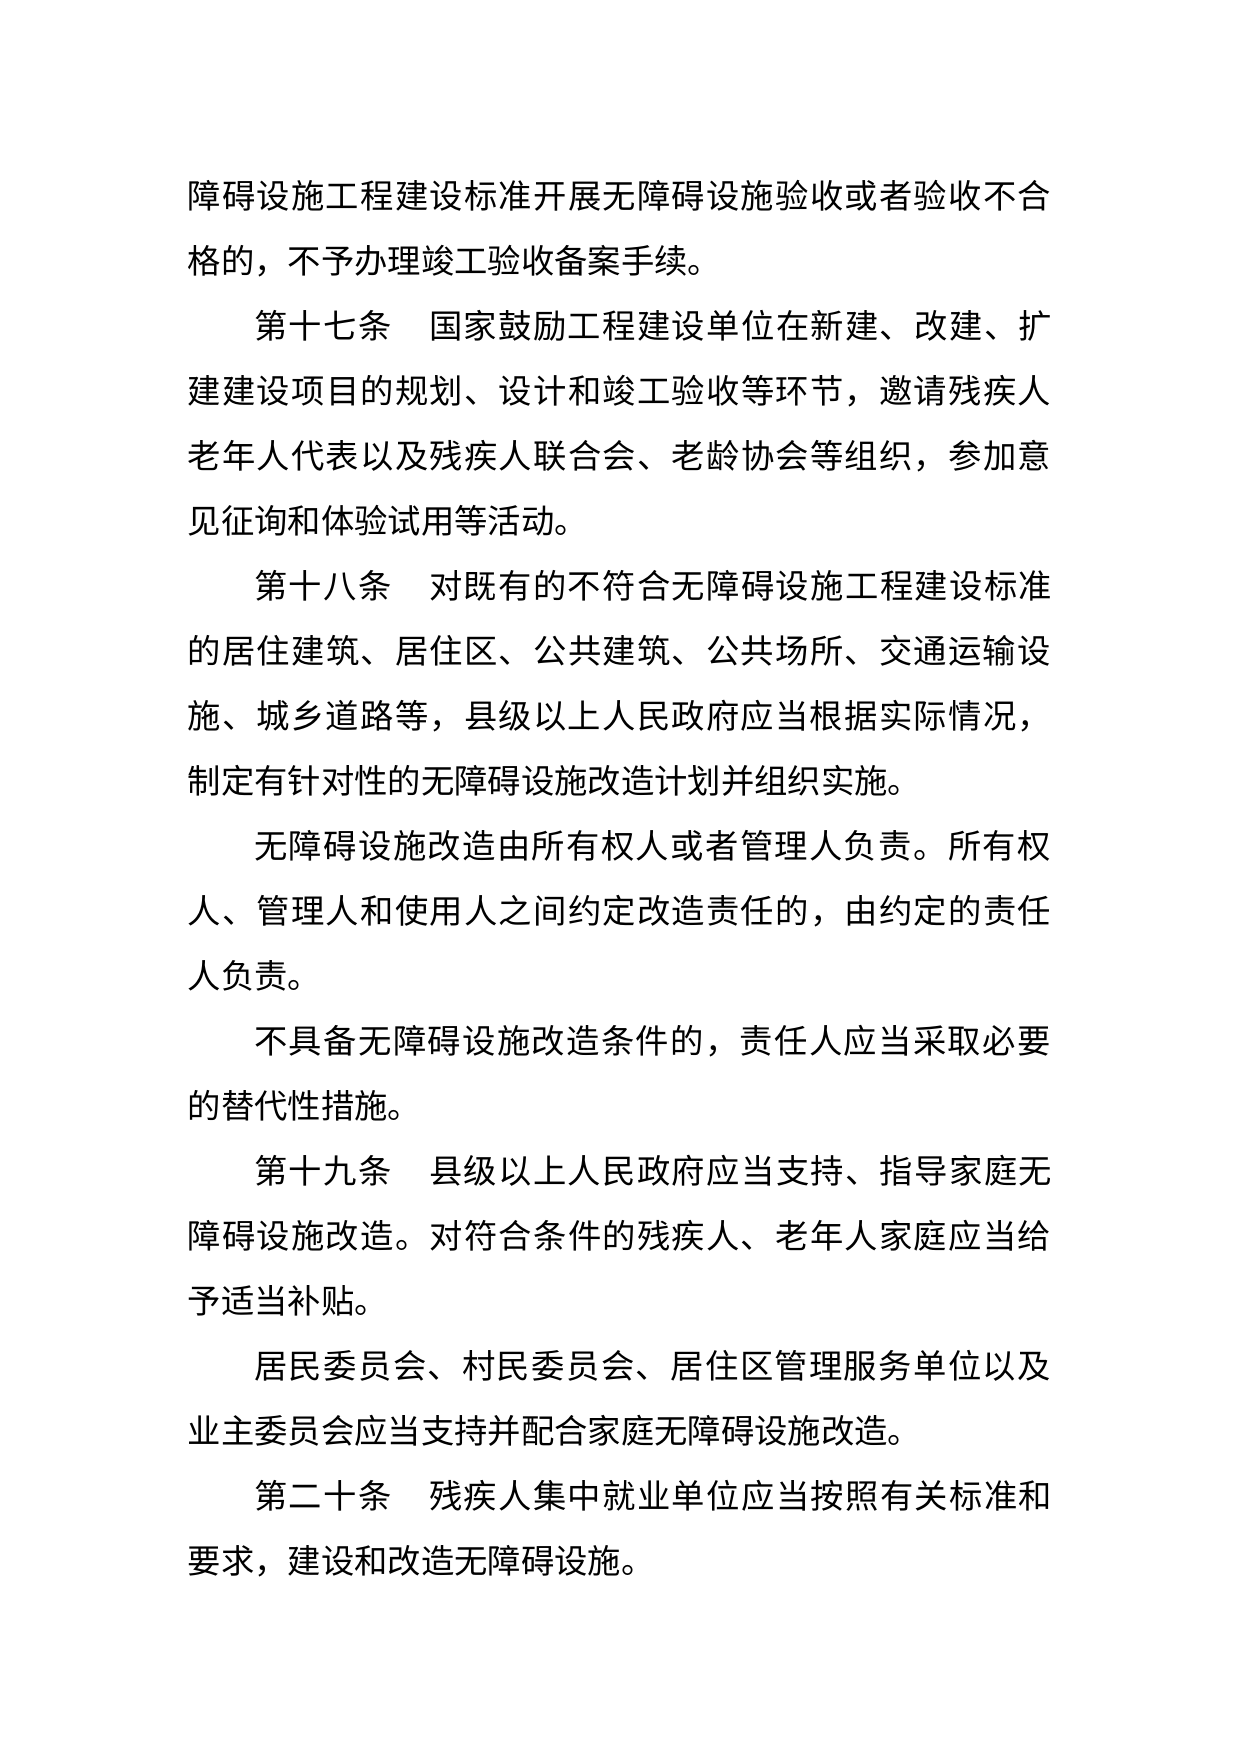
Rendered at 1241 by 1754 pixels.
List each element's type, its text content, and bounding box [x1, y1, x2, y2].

text 第十九条 县级以上人民政府应当支持、指导家庭无障碍设施改造。对符合条件的残疾人、老年人家庭应当给予适当补贴。 [187, 1137, 1053, 1332]
text 无障碍设施改造由所有权人或者管理人负责。所有权人、管理人和使用人之间约定改造责任的，由约定的责任人负责。 [187, 812, 1053, 1007]
text 第十七条 国家鼓励工程建设单位在新建、改建、扩建建设项目的规划、设计和竣工验收等环节，邀请残疾人、老年人代表以及残疾人联合会、老龄协会等组织，参加意见征询和体验试用等活动。 [187, 292, 1053, 552]
text 第十八条 对既有的不符合无障碍设施工程建设标准的居住建筑、居住区、公共建筑、公共场所、交通运输设施、城乡道路等，县级以上人民政府应当根据实际情况，制定有针对性的无障碍设施改造计划并组织实施。 [187, 552, 1053, 812]
text 居民委员会、村民委员会、居住区管理服务单位以及业主委员会应当支持并配合家庭无障碍设施改造。 [187, 1332, 1053, 1462]
text 第二十条 残疾人集中就业单位应当按照有关标准和要求，建设和改造无障碍设施。 [187, 1462, 1053, 1592]
text 不具备无障碍设施改造条件的，责任人应当采取必要的替代性措施。 [187, 1007, 1053, 1137]
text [187, 162, 1053, 292]
